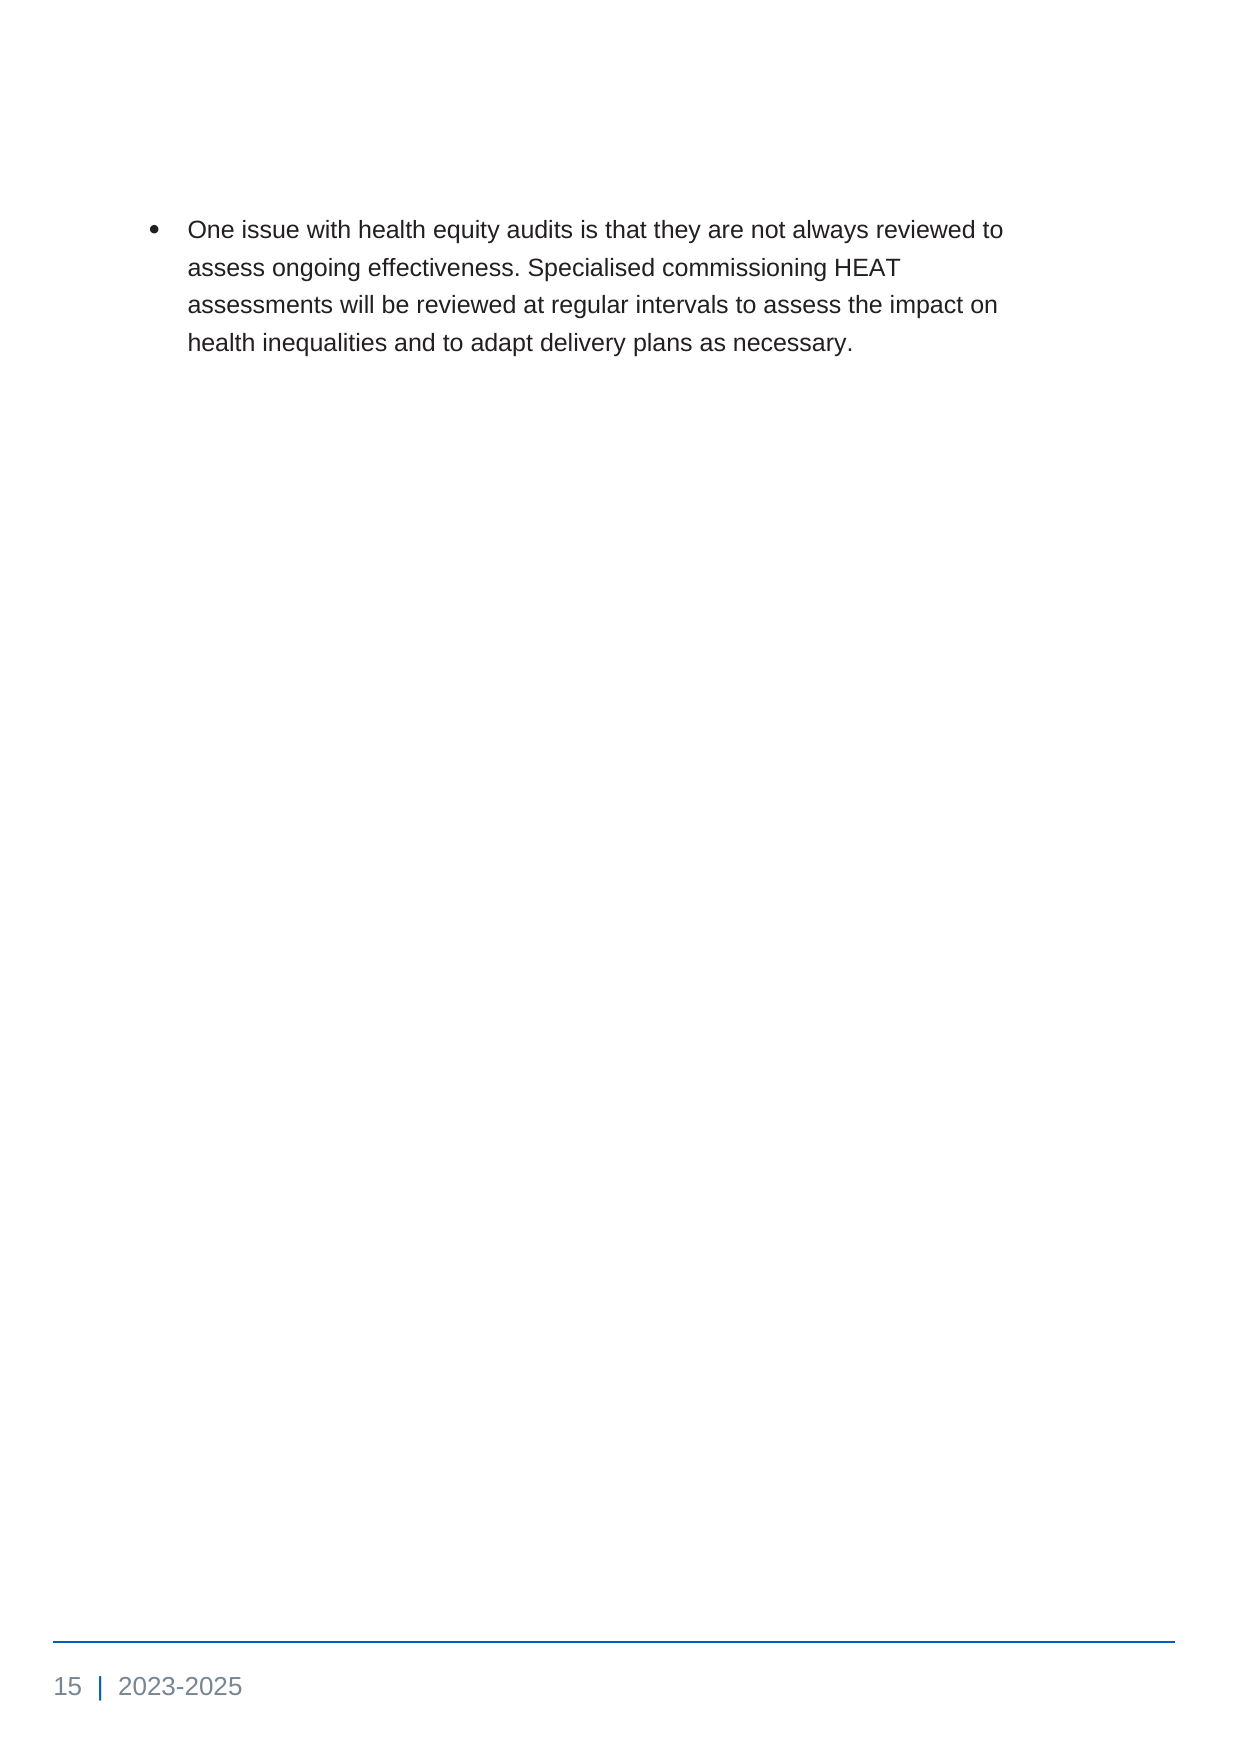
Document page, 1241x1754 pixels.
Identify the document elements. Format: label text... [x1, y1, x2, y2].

list One issue with health equity audits is that they are not always reviewed to assess ongoing effectiveness. Specialised commissioning HEAT assessments will be reviewed at regular intervals to assess the impact on health inequalities and to adapt delivery plans as necessary. [150, 207, 1039, 357]
